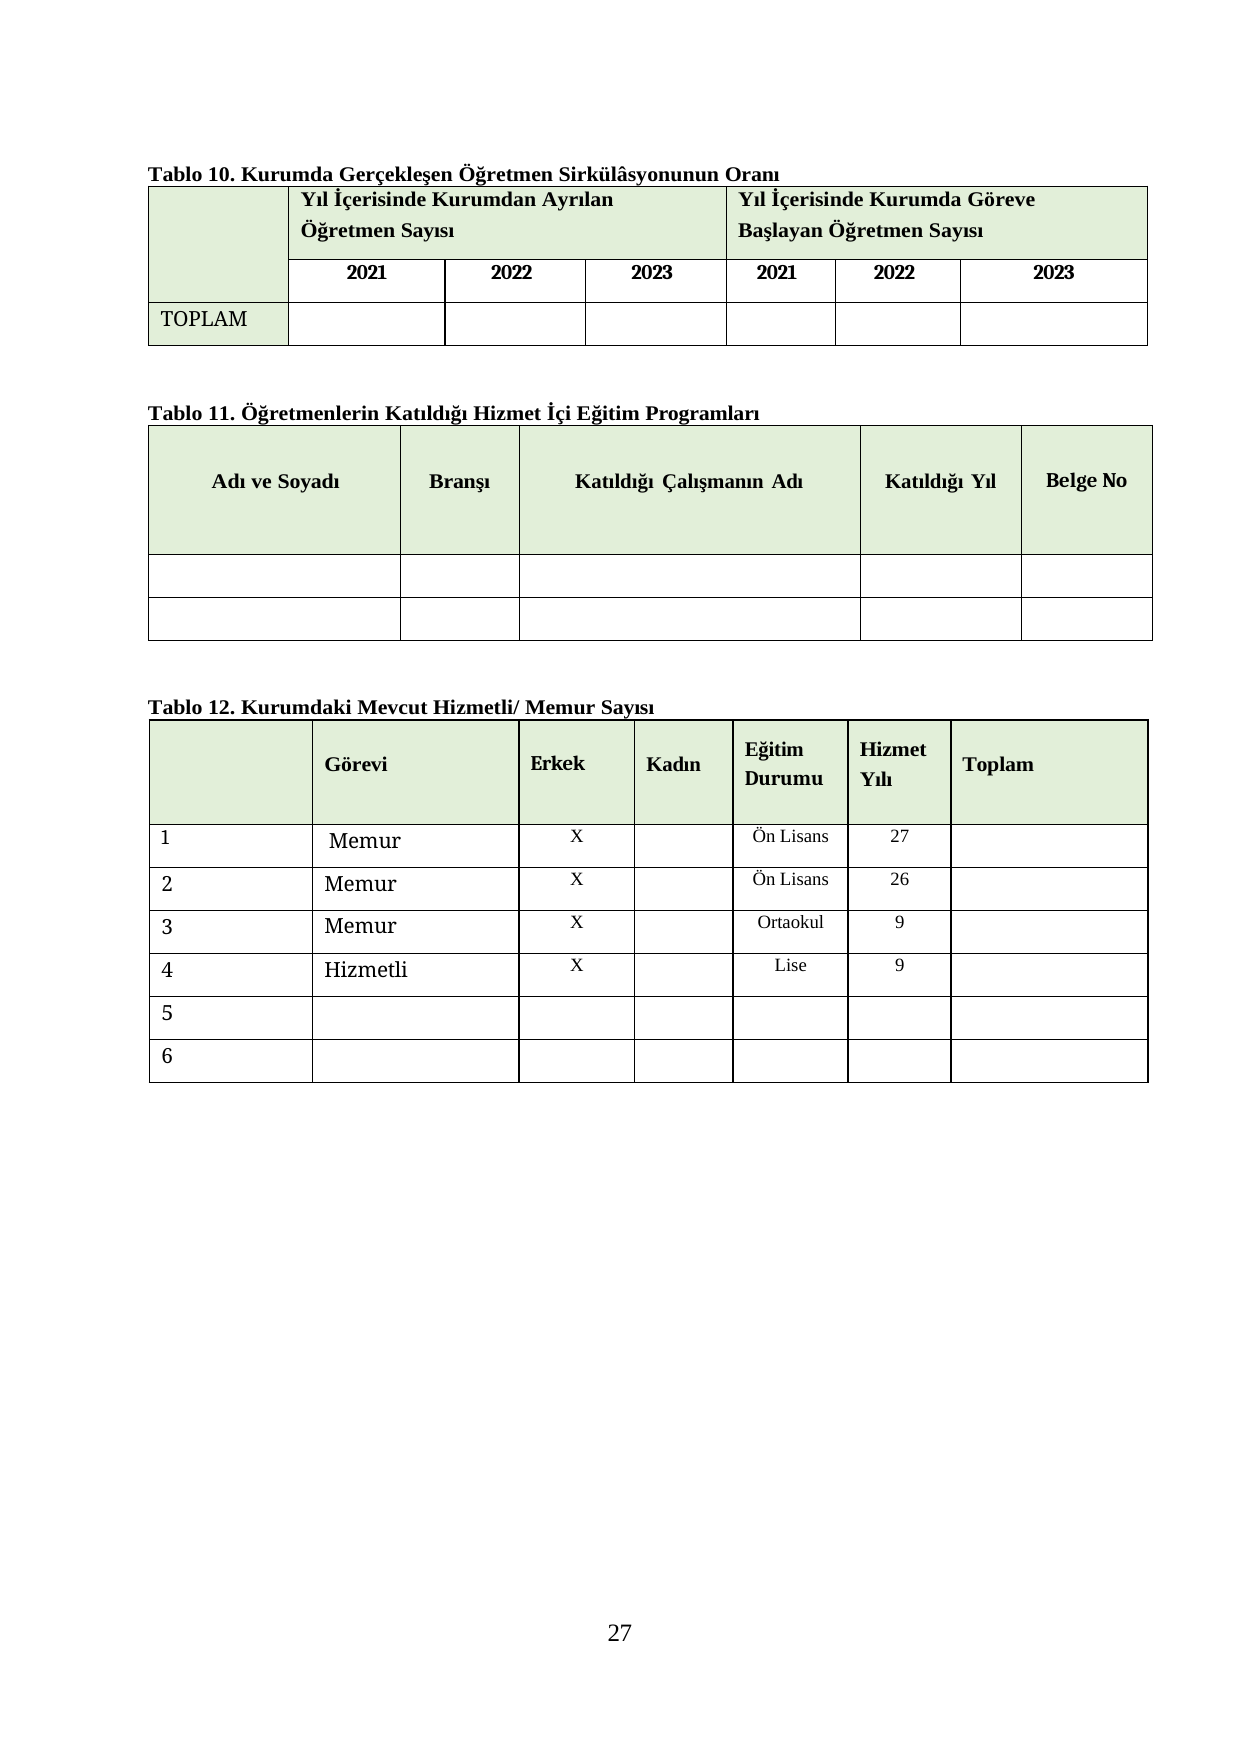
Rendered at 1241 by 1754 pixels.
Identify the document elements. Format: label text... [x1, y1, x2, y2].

table_header Katıldığı Çalışmanın Adı [520, 426, 860, 554]
table_cell 9 [849, 954, 950, 996]
table_cell [1022, 555, 1152, 597]
table_cell [734, 1040, 847, 1082]
table_cell [149, 555, 400, 597]
table_cell [849, 997, 950, 1039]
table_cell 2023 [586, 260, 726, 302]
table_cell 9 [849, 911, 950, 953]
table_cell [952, 954, 1147, 996]
table_cell Lise [734, 954, 847, 996]
table_cell [952, 997, 1147, 1039]
table_cell [849, 1040, 950, 1082]
table_header Katıldığı Yıl [861, 426, 1021, 554]
table_cell Ön Lisans [734, 868, 847, 910]
table_cell 3 [150, 911, 312, 953]
table_cell [313, 997, 518, 1039]
table_cell [520, 598, 860, 640]
table_cell [727, 303, 835, 345]
table_cell [635, 825, 732, 867]
table_cell [952, 911, 1147, 953]
table_cell [149, 598, 400, 640]
table_cell 2021 [289, 260, 444, 302]
table_cell 4 [150, 954, 312, 996]
table_cell [734, 997, 847, 1039]
table_cell [520, 1040, 634, 1082]
table_cell X [520, 868, 634, 910]
table_cell 1 [150, 825, 312, 867]
table_cell [635, 911, 732, 953]
table_header Erkek [520, 721, 634, 824]
table_header Yıl İçerisinde Kurumda Göreve Başlayan Öğretmen Sayısı [727, 187, 1147, 259]
table_cell [635, 868, 732, 910]
table_cell 2021 [727, 260, 835, 302]
table_cell Ön Lisans [734, 825, 847, 867]
text Tablo 10. Kurumda Gerçekleşen Öğretmen Sirkülâsyonunun Oranı [148, 162, 1198, 186]
table_cell Memur [313, 911, 518, 953]
table_cell [1022, 598, 1152, 640]
table_cell 5 [150, 997, 312, 1039]
table_header Yıl İçerisinde Kurumdan Ayrılan Öğretmen Sayısı [289, 187, 726, 259]
table_cell [446, 303, 585, 345]
table_header [150, 721, 312, 824]
table_cell 2022 [446, 260, 585, 302]
table_cell Hizmetli [313, 954, 518, 996]
table_cell [635, 997, 732, 1039]
table_header Kadın [635, 721, 732, 824]
table_cell [952, 1040, 1147, 1082]
text Tablo 12. Kurumdaki Mevcut Hizmetli/ Memur Sayısı [148, 695, 1198, 719]
table_cell [313, 1040, 518, 1082]
table_cell 2 [150, 868, 312, 910]
table_header Toplam [952, 721, 1147, 824]
table_cell [586, 303, 726, 345]
table_cell [952, 868, 1147, 910]
table_cell [836, 303, 960, 345]
table_cell X [520, 911, 634, 953]
table_cell [520, 997, 634, 1039]
table_header Hizmet Yılı [849, 721, 950, 824]
table_cell 27 [849, 825, 950, 867]
table_header Belge No [1022, 426, 1152, 554]
table_cell [635, 1040, 732, 1082]
table_cell [289, 303, 444, 345]
table_cell [861, 598, 1021, 640]
table_cell X [520, 954, 634, 996]
table_header Eğitim Durumu [734, 721, 847, 824]
table_header Adı ve Soyadı [149, 426, 400, 554]
table_header Branşı [401, 426, 519, 554]
table_cell [520, 555, 860, 597]
table_cell Memur [313, 825, 518, 867]
table_cell [401, 598, 519, 640]
table_cell [961, 303, 1147, 345]
table_cell [861, 555, 1021, 597]
table_cell 26 [849, 868, 950, 910]
table_cell Ortaokul [734, 911, 847, 953]
table_cell 2022 [836, 260, 960, 302]
table_cell Memur [313, 868, 518, 910]
table_cell 2023 [961, 260, 1147, 302]
table_cell [401, 555, 519, 597]
table_header [149, 187, 288, 302]
text Tablo 11. Öğretmenlerin Katıldığı Hizmet İçi Eğitim Programları [148, 401, 1198, 424]
table_cell 6 [150, 1040, 312, 1082]
table_cell TOPLAM [149, 303, 288, 345]
table_header Görevi [313, 721, 518, 824]
table_cell [952, 825, 1147, 867]
table_cell [635, 954, 732, 996]
table_cell X [520, 825, 634, 867]
